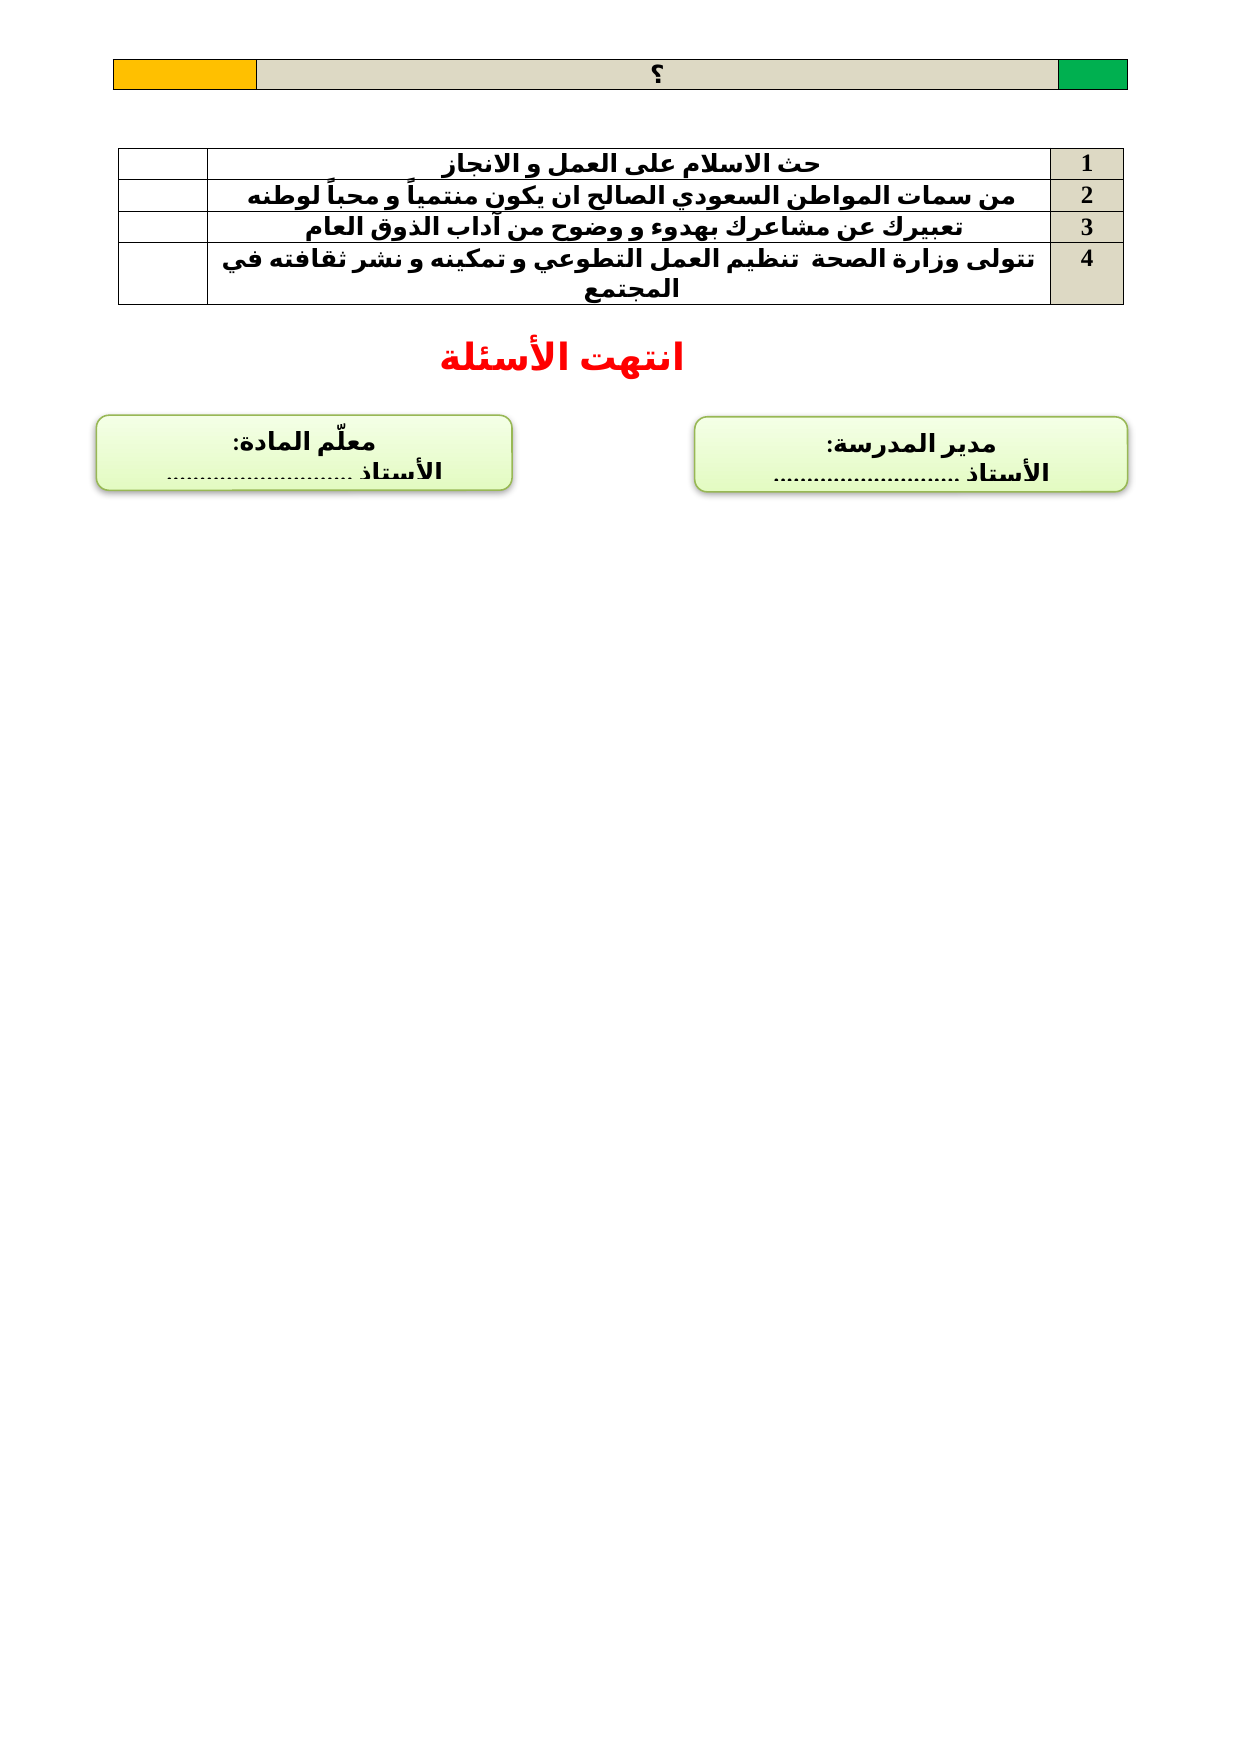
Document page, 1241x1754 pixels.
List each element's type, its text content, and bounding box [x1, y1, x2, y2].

table_cell 4 [1051, 243, 1123, 304]
table_cell تتولى وزارة الصحة تنظيم العمل التطوعي و تمكينه و نشر ثقافته في المجتمع [208, 243, 1050, 304]
table_cell من سمات المواطن السعودي الصالح ان يكون منتمياً و محباً لوطنه [208, 180, 1050, 211]
table_header 4 درجات [114, 60, 256, 89]
table_header 1 [1051, 149, 1123, 179]
table_cell 2 [1051, 180, 1123, 211]
table_cell تعبيرك عن مشاعرك بهدوء و وضوح من آداب الذوق العام [208, 212, 1050, 242]
table_cell [119, 243, 207, 304]
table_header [257, 60, 1058, 89]
table_header [119, 149, 207, 179]
text انتهت الأسئلة [59, 334, 1181, 380]
table_cell [119, 212, 207, 242]
table_header حث الاسلام على العمل و الانجاز [208, 149, 1050, 179]
table_cell [119, 180, 207, 211]
table_cell 3 [1051, 212, 1123, 242]
table_header د [1059, 60, 1127, 89]
